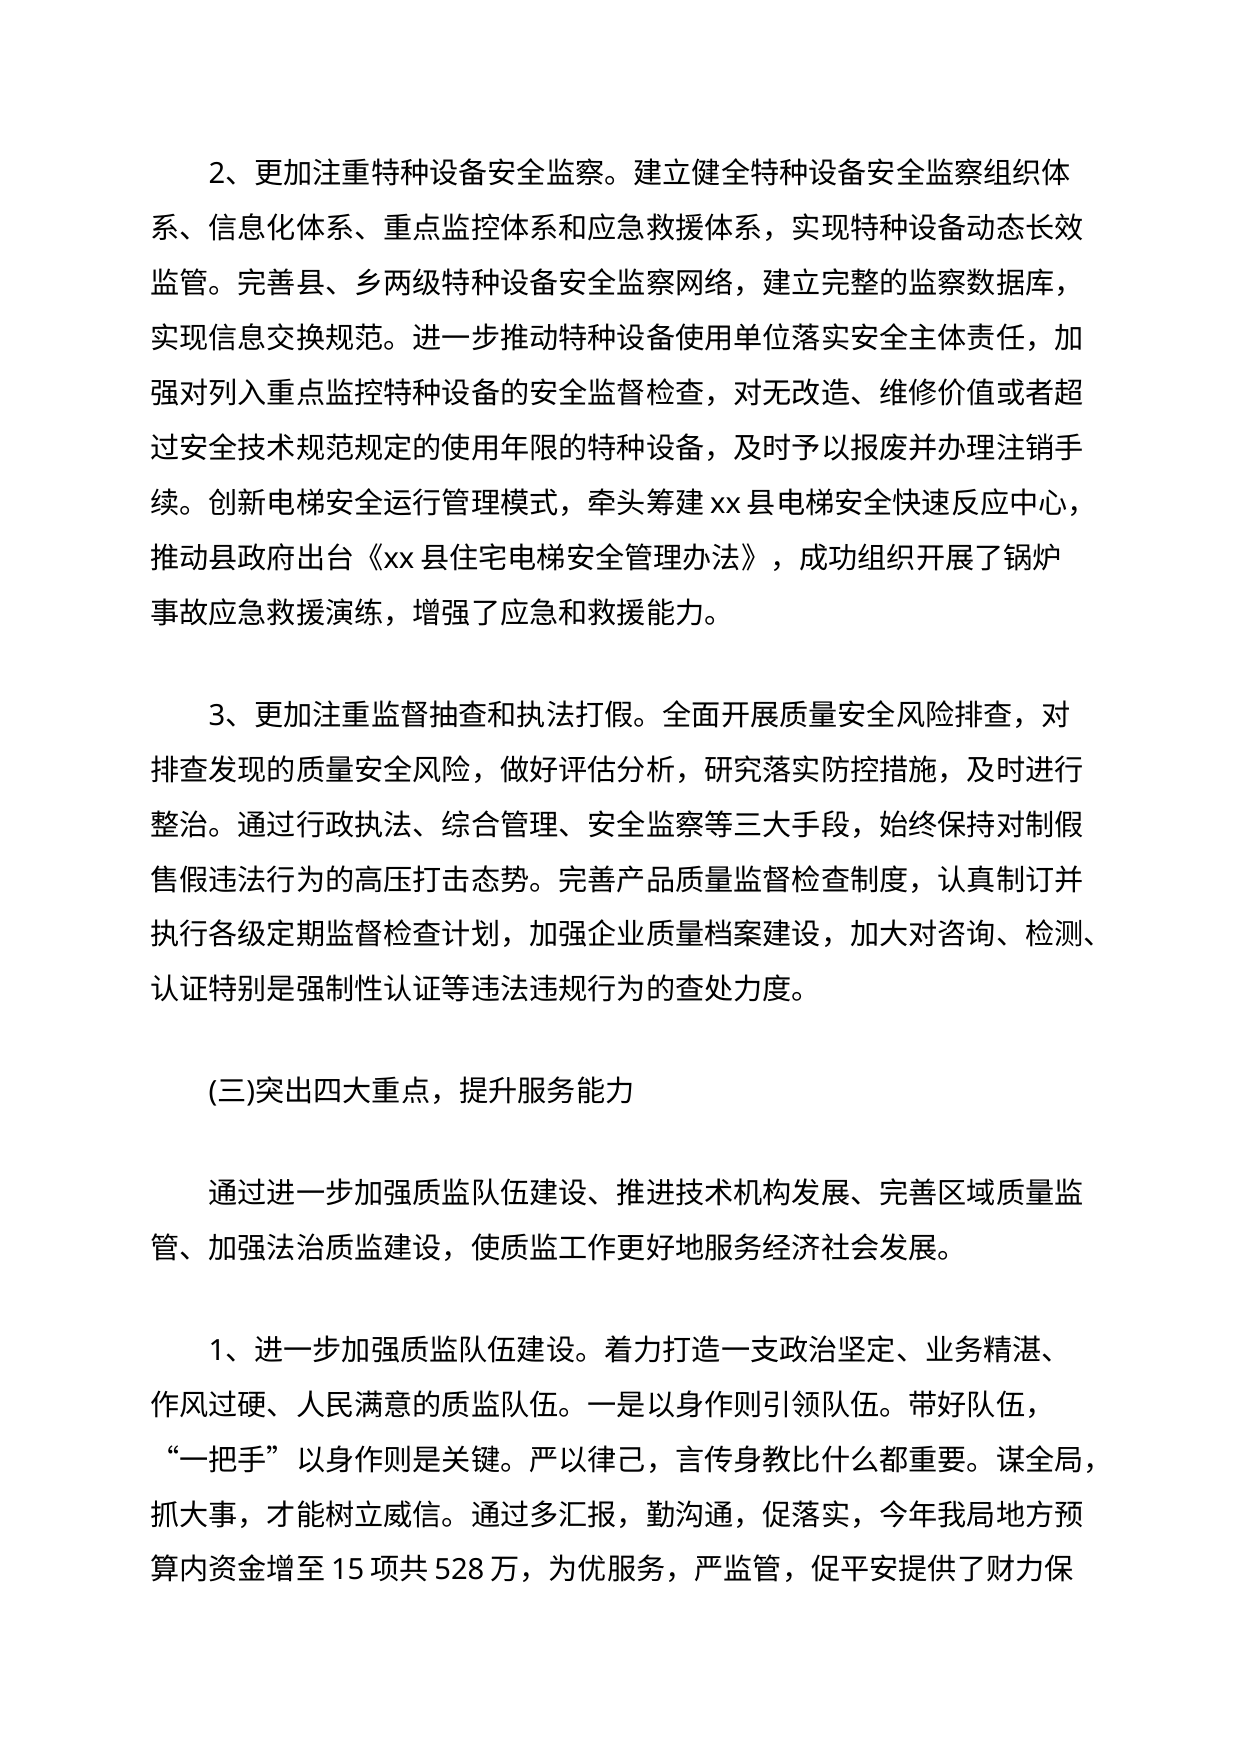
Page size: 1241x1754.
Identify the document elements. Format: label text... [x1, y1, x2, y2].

text 3、更加注重监督抽查和执法打假。全面开展质量安全风险排查，对排查发现的质量安全风险，做好评估分析，研究落实防控措施，及时进行整治。通过行政执法、综合管理、安全监察等三大手段，始终保持对制假售假违法行为的高压打击态势。完善产品质量监督检查制度，认真制订并执行各级定期监督检查计划，加强企业质量档案建设，加大对咨询、检测、认证特别是强制性认证等违法违规行为的查处力度。 [150, 691, 1090, 1008]
text 2、更加注重特种设备安全监察。建立健全特种设备安全监察组织体系、信息化体系、重点监控体系和应急救援体系，实现特种设备动态长效监管。完善县、乡两级特种设备安全监察网络，建立完整的监察数据库，实现信息交换规范。进一步推动特种设备使用单位落实安全主体责任，加强对列入重点监控特种设备的安全监督检查，对无改造、维修价值或者超过安全技术规范规定的使用年限的特种设备，及时予以报废并办理注销手续。创新电梯安全运行管理模式，牵头筹建xx县电梯安全快速反应中心，推动县政府出台《xx县住宅电梯安全管理办法》，成功组织开展了锅炉事故应急救援演练，增强了应急和救援能力。 [150, 150, 1090, 632]
text 通过进一步加强质监队伍建设、推进技术机构发展、完善区域质量监管、加强法治质监建设，使质监工作更好地服务经济社会发展。 [150, 1169, 1090, 1267]
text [150, 1326, 1090, 1588]
text (三)突出四大重点，提升服务能力 [150, 1068, 1090, 1110]
